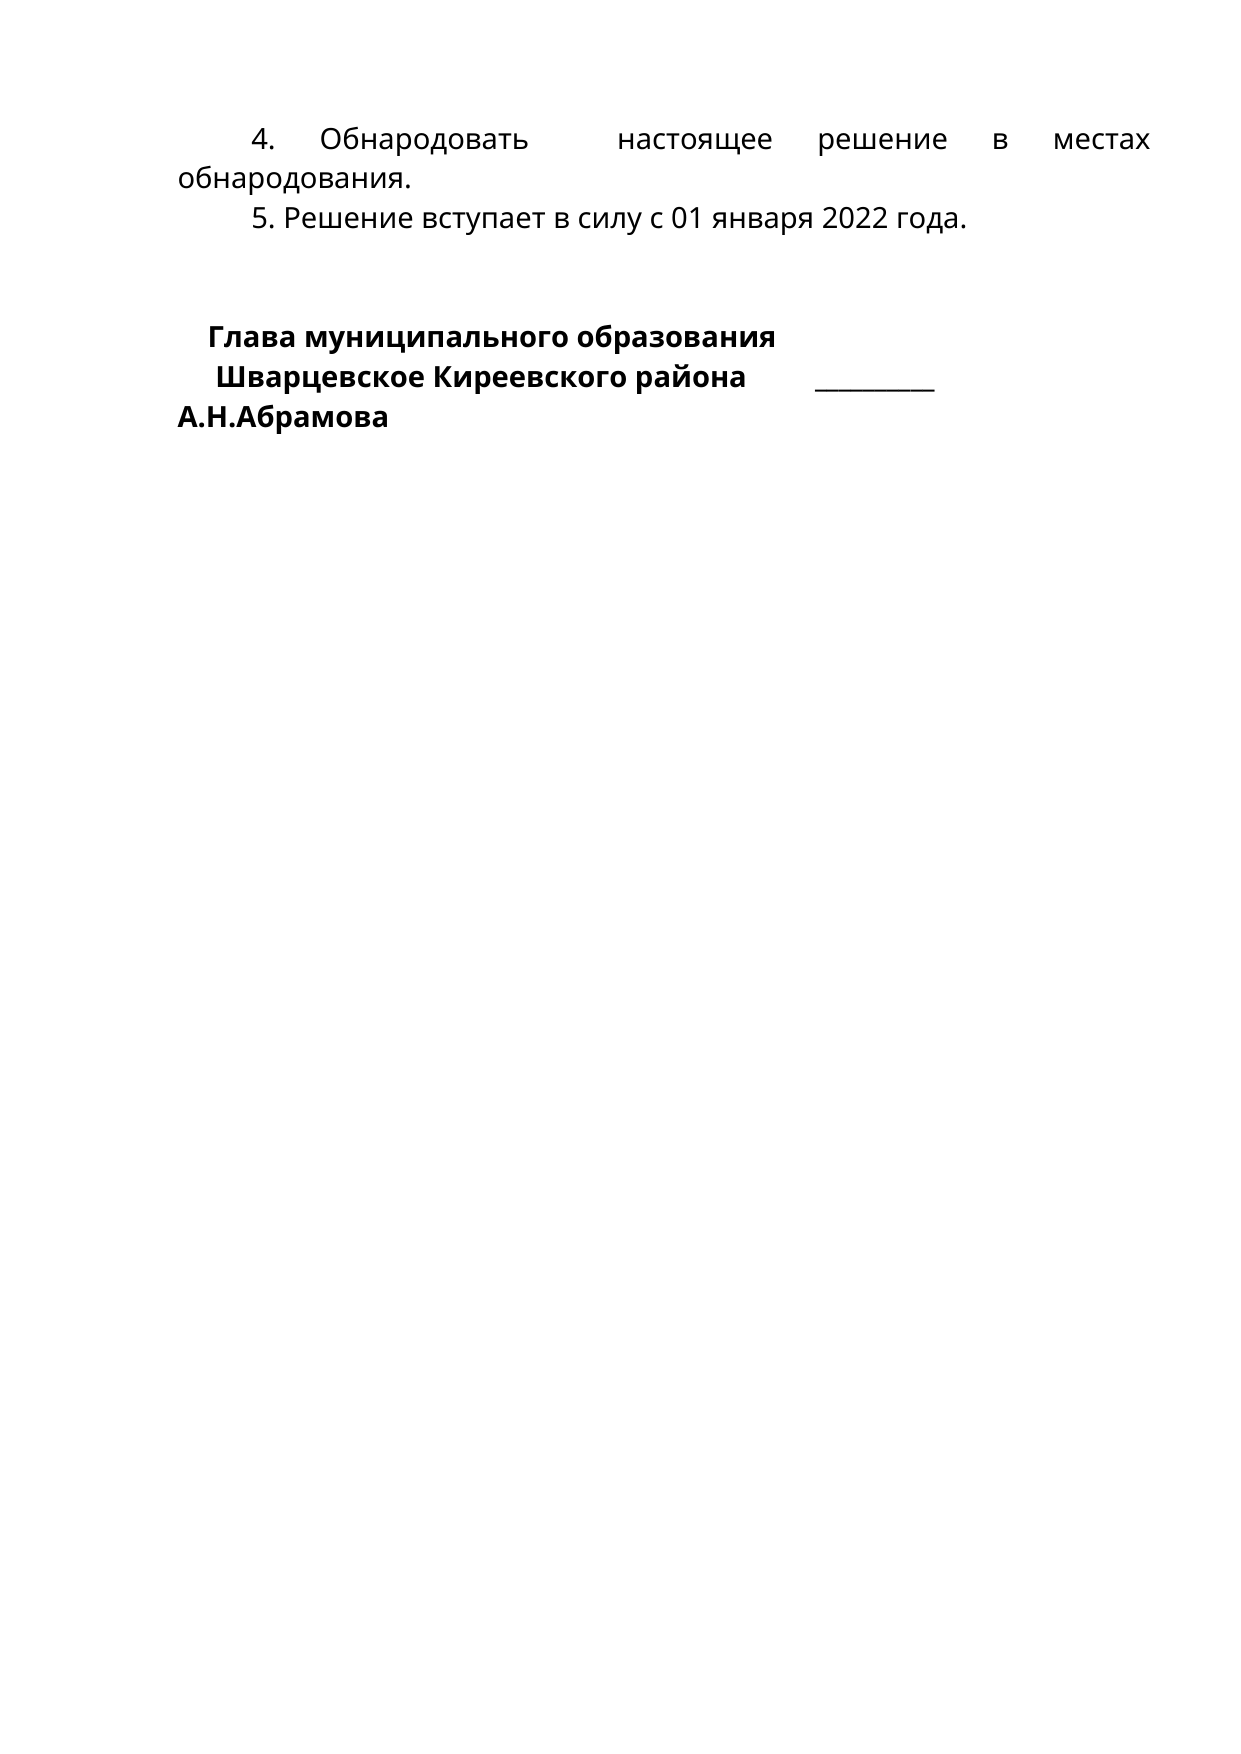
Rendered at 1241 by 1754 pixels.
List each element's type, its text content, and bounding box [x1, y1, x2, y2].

text 4. Обнародовать настоящее решение в местах обнародования. [177, 118, 1152, 197]
text Шварцевское Киреевского района __________ А.Н.Абрамова [177, 356, 1152, 436]
text 5. Решение вступает в силу с 01 января 2022 года. [177, 197, 1152, 237]
text Глава муниципального образования [177, 317, 1152, 356]
